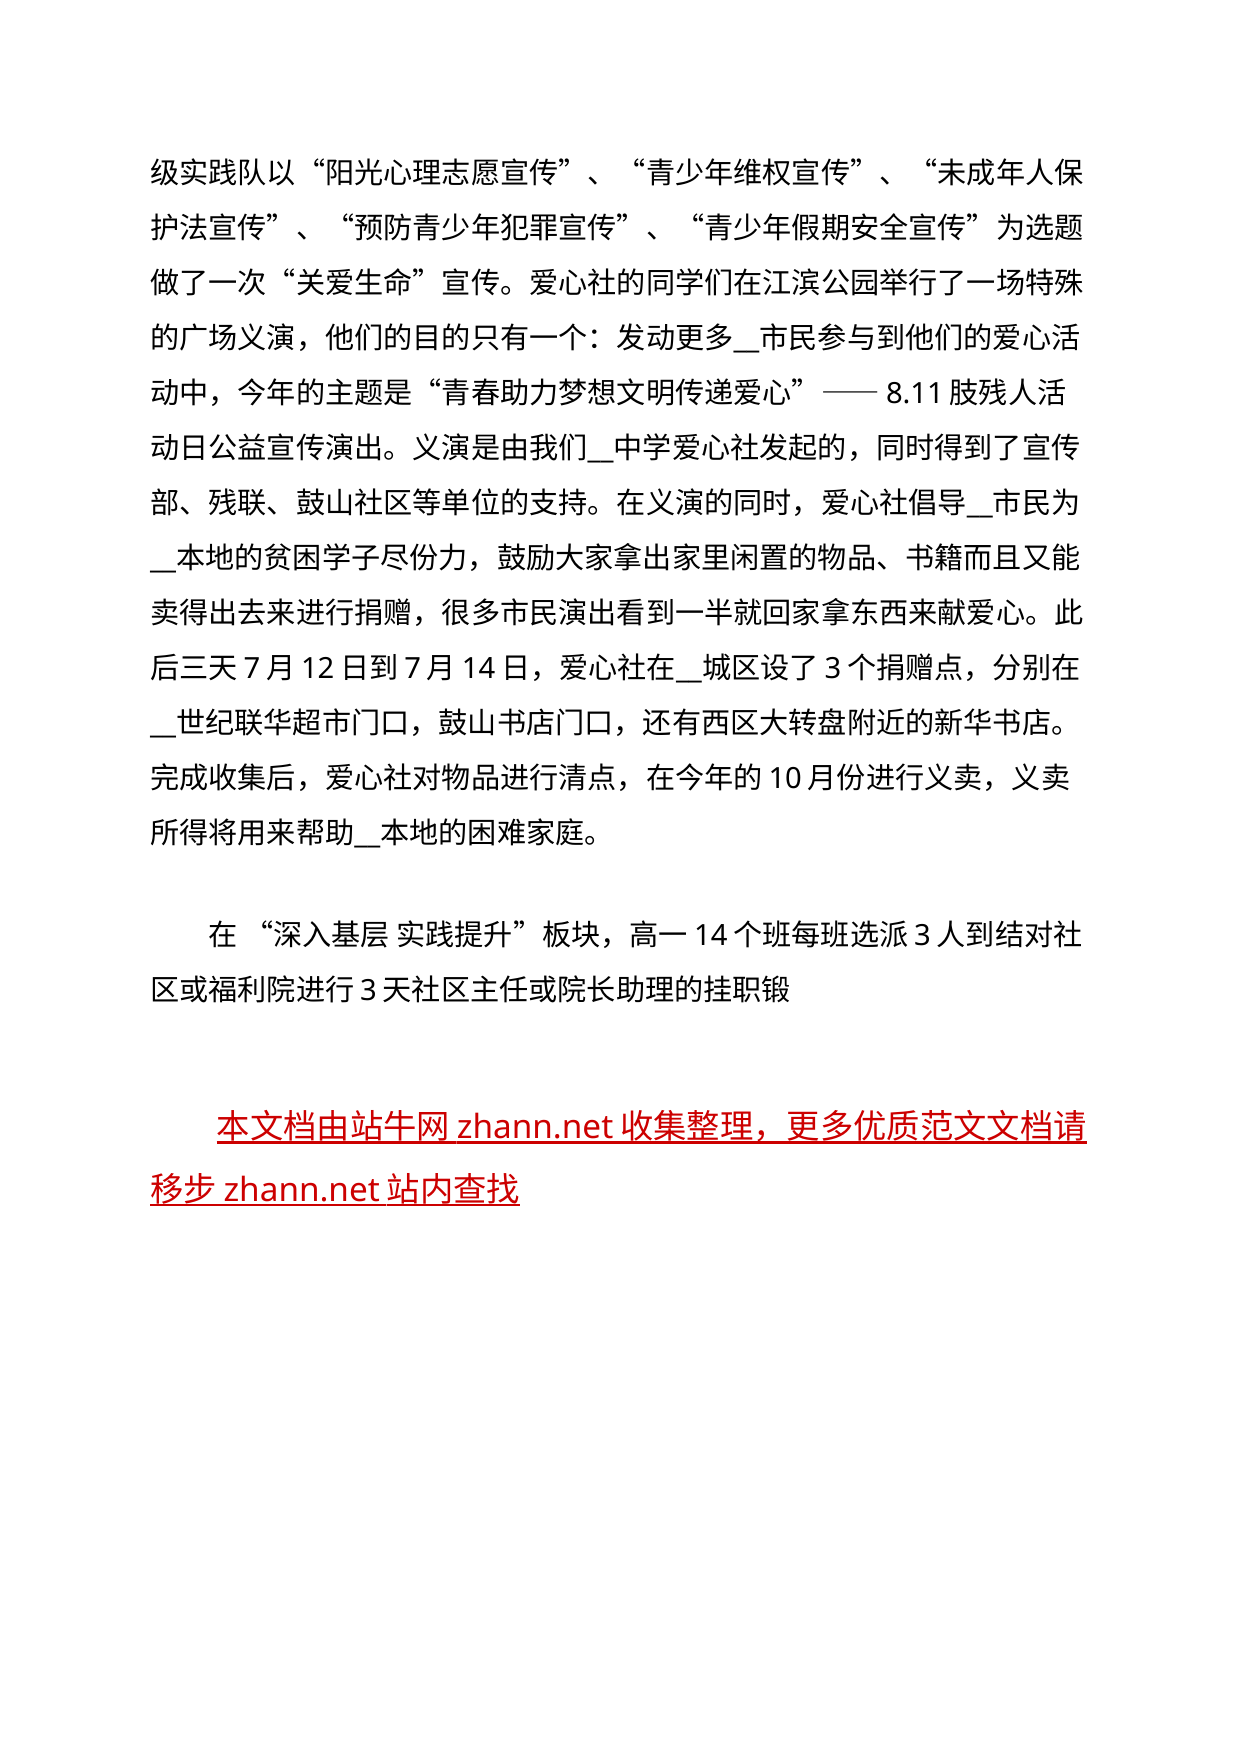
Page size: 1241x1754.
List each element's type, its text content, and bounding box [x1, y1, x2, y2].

text 本文档由站牛网zhann.net收集整理，更多优质范文文档请移步zhann.net站内查找 [150, 1100, 1090, 1211]
text 在 “深入基层 实践提升”板块，高一14个班每班选派3人到结对社区或福利院进行3天社区主任或院长助理的挂职锻 [150, 912, 1090, 1009]
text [150, 150, 1090, 852]
